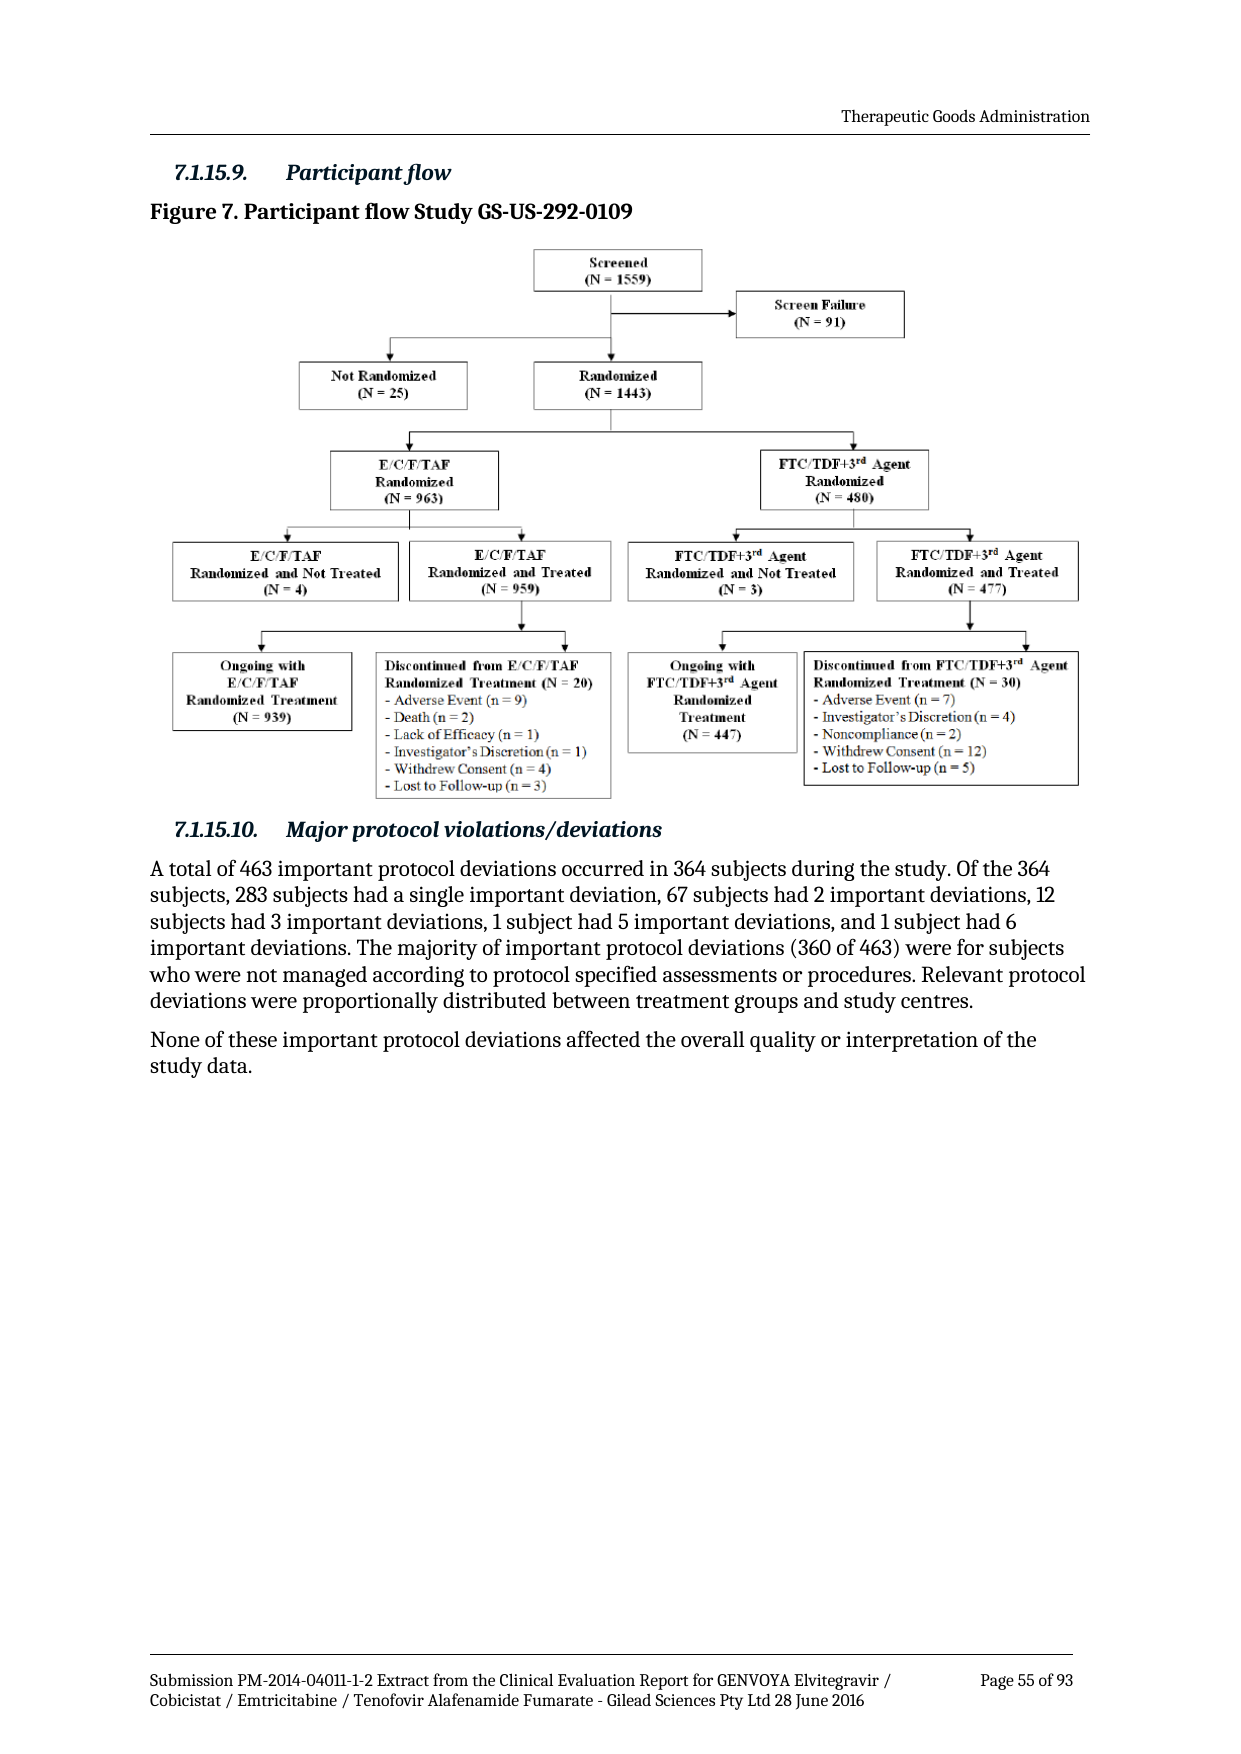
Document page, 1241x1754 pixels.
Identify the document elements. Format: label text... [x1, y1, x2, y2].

title Figure 7. Participant flow Study GS-US-292-0109 [150, 198, 1090, 225]
subtitle Major protocol violations/deviations [174, 817, 1090, 843]
text None of these important protocol deviations affected the overall quality or interpretation of the study data. [150, 1027, 1090, 1079]
subtitle Participant flow [174, 160, 1090, 186]
picture [150, 237, 1091, 805]
text A total of 463 important protocol deviations occurred in 364 subjects during the study. Of the 364 subjects, 283 subjects had a single important deviation, 67 subjects had 2 important deviations, 12 subjects had 3 important deviations, 1 subject had 5 important deviations, and 1 subject had 6 important deviations. The majority of important protocol deviations (360 of 463) were for subjects who were not managed according to protocol specified assessments or procedures. Relevant protocol deviations were proportionally distributed between treatment groups and study centres. [150, 856, 1090, 1014]
